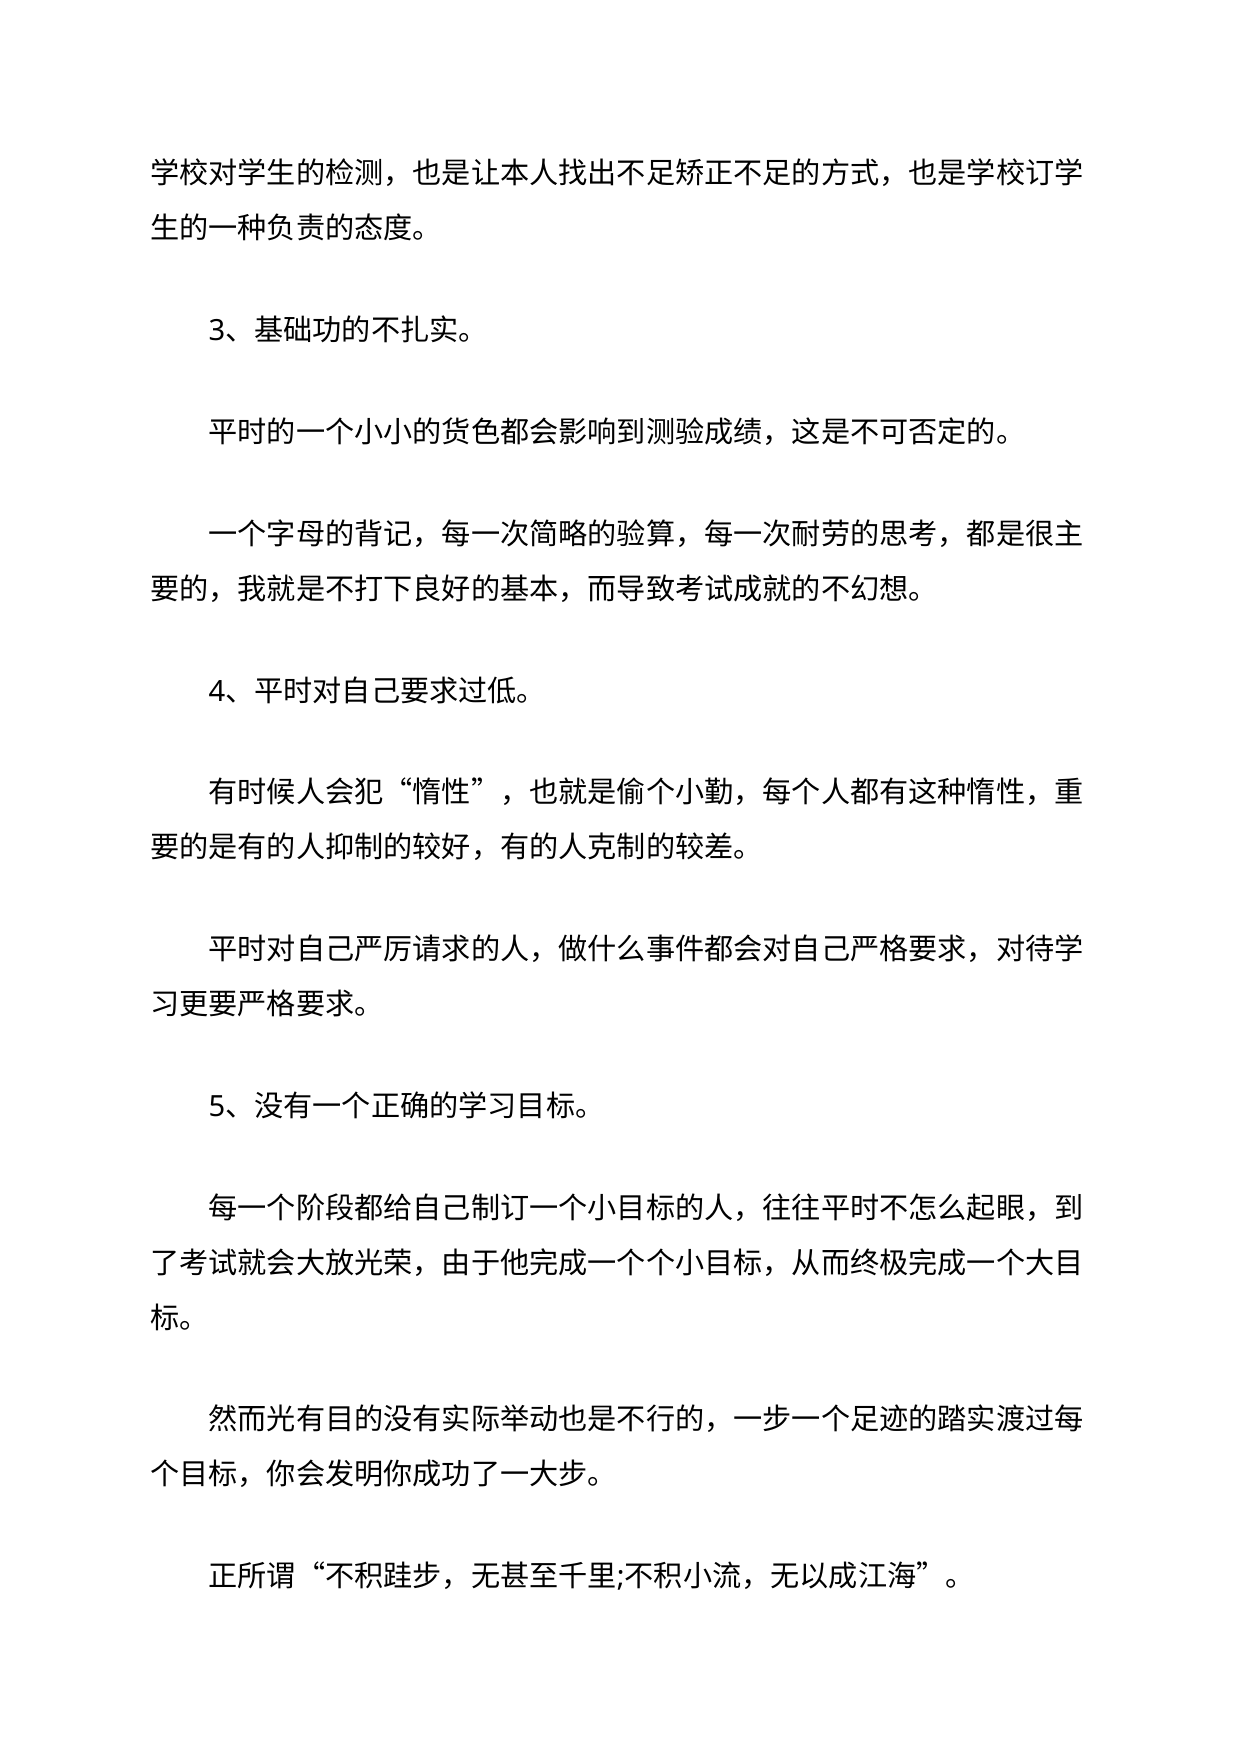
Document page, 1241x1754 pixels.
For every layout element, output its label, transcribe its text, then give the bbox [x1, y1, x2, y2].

text 平时对自己严厉请求的人，做什么事件都会对自己严格要求，对待学习更要严格要求。 [150, 926, 1090, 1023]
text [150, 150, 1090, 247]
text 一个字母的背记，每一次简略的验算，每一次耐劳的思考，都是很主要的，我就是不打下良好的基本，而导致考试成就的不幻想。 [150, 510, 1090, 608]
text 正所谓“不积跬步，无甚至千里;不积小流，无以成江海”。 [150, 1553, 1090, 1595]
text 每一个阶段都给自己制订一个小目标的人，往往平时不怎么起眼，到了考试就会大放光荣，由于他完成一个个小目标，从而终极完成一个大目标。 [150, 1184, 1090, 1336]
text 有时候人会犯“惰性”，也就是偷个小勤，每个人都有这种惰性，重要的是有的人抑制的较好，有的人克制的较差。 [150, 769, 1090, 866]
text 3、基础功的不扎实。 [150, 307, 1090, 349]
text 5、没有一个正确的学习目标。 [150, 1082, 1090, 1125]
text 4、平时对自己要求过低。 [150, 667, 1090, 709]
text 然而光有目的没有实际举动也是不行的，一步一个足迹的踏实渡过每个目标，你会发明你成功了一大步。 [150, 1396, 1090, 1493]
text 平时的一个小小的货色都会影响到测验成绩，这是不可否定的。 [150, 409, 1090, 451]
